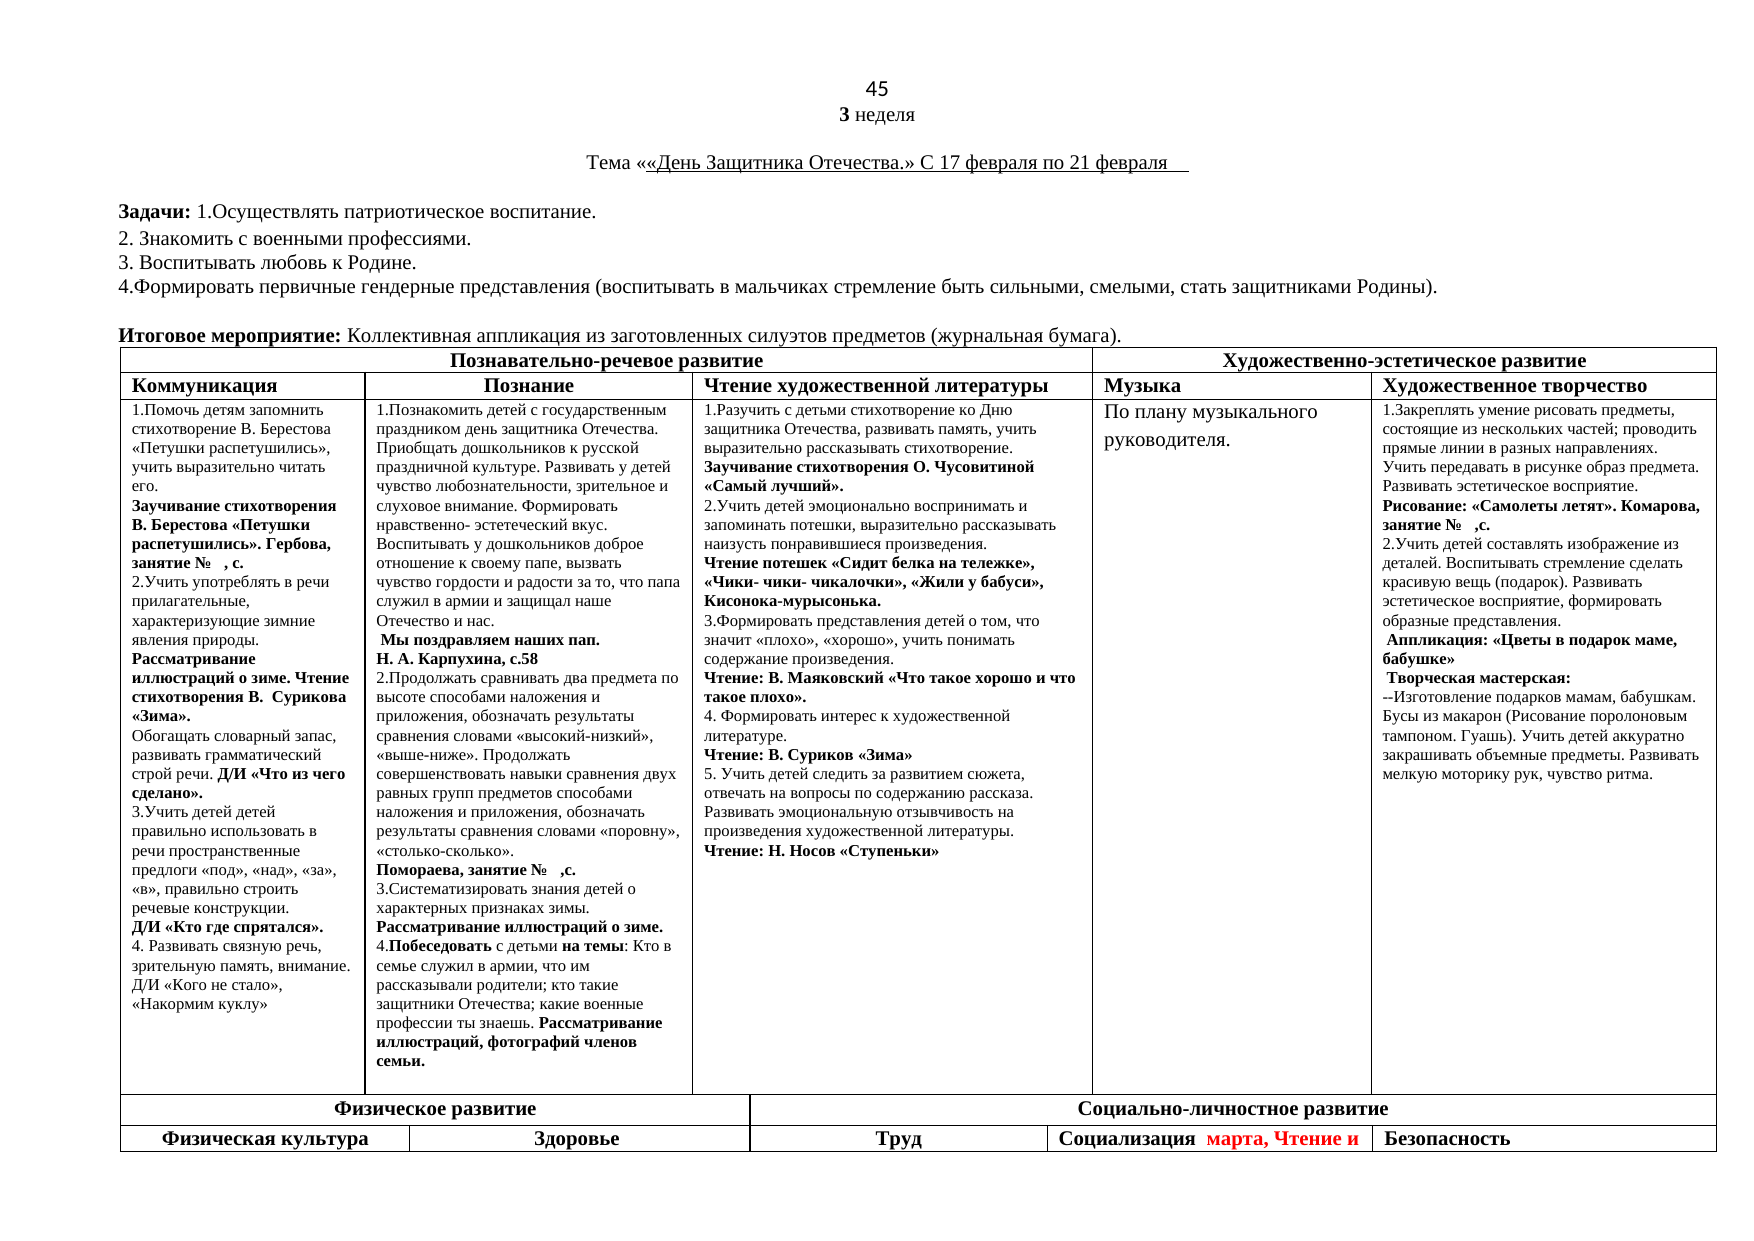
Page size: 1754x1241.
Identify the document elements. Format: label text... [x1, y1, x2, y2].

text Задачи: 1.Осуществлять патриотическое воспитание. [118, 199, 1636, 223]
table_cell Труд [751, 1126, 1047, 1151]
table_cell 1.Разучить с детьми стихотворение ко Дню защитника Отечества, развивать память, учить выразительно рассказывать стихотворение. Заучивание стихотворения О. Чусовитиной «Самый лучший». 2.Учить детей эмоционально воспринимать и запоминать потешки, выразительно рассказывать наизусть понравившиеся произведения. Чтение потешек «Сидит белка на тележке», «Чики- чики- чикалочки», «Жили у бабуси», Кисонока-мурысонька. 3.Формировать представления детей о том, что значит «плохо», «хорошо», учить понимать содержание произведения. Чтение: В. Маяковский «Что такое хорошо и что такое плохо». 4. Формировать интерес к художественной литературе. Чтение: В. Суриков «Зима» 5. Учить детей следить за развитием сюжета, отвечать на вопросы по содержанию рассказа. Развивать эмоциональную отзывчивость на произведения художественной литературы. Чтение: Н. Носов «Ступеньки» [693, 400, 1092, 1094]
text 3 неделя [118, 102, 1636, 126]
table_cell По плану музыкального руководителя. [1093, 400, 1371, 1094]
table_cell Здоровье [410, 1126, 749, 1151]
text 3. Воспитывать любовь к Родине. [118, 250, 1636, 274]
table_header Художественно-эстетическое развитие [1093, 348, 1716, 372]
table_cell Художественное творчество [1372, 373, 1716, 398]
table_cell Физическое развитие [121, 1095, 749, 1125]
table_cell 1.Закреплять умение рисовать предметы, состоящие из нескольких частей; проводить прямые линии в разных направлениях. Учить передавать в рисунке образ предмета. Развивать эстетическое восприятие. Рисование: «Самолеты летят». Комарова, занятие № ,с. 2.Учить детей составлять изображение из деталей. Воспитывать стремление сделать красивую вещь (подарок). Развивать эстетическое восприятие, формировать образные представления. Аппликация: «Цветы в подарок маме, бабушке» Творческая мастерская: --Изготовление подарков мамам, бабушкам. Бусы из макарон (Рисование поролоновым тампоном. Гуашь). Учить детей аккуратно закрашивать объемные предметы. Развивать мелкую моторику рук, чувство ритма. [1372, 400, 1716, 1094]
table_cell 1.Познакомить детей с государственным праздником день защитника Отечества. Приобщать дошкольников к русской праздничной культуре. Развивать у детей чувство любознательности, зрительное и слуховое внимание. Формировать нравственно- эстетеческий вкус. Воспитывать у дошкольников доброе отношение к своему папе, вызвать чувство гордости и радости за то, что папа служил в армии и защищал наше Отечество и нас. Мы поздравляем наших пап. Н. А. Карпухина, с.58 2.Продолжать сравнивать два предмета по высоте способами наложения и приложения, обозначать результаты сравнения словами «высокий-низкий», «выше-ниже». Продолжать совершенствовать навыки сравнения двух равных групп предметов способами наложения и приложения, обозначать результаты сравнения словами «поровну», «столько-сколько». Помораева, занятие № ,с. 3.Систематизировать знания детей о характерных признаках зимы. Рассматривание иллюстраций о зиме. 4.Побеседовать с детьми на темы: Кто в семье служил в армии, что им рассказывали родители; кто такие защитники Отечества; какие военные профессии ты знаешь. Рассматривание иллюстраций, фотографий членов семьи. [366, 400, 692, 1094]
text Итоговое мероприятие: Коллективная аппликация из заготовленных силуэтов предметов (журнальная бумага). [118, 322, 1636, 347]
table_cell 1.Помочь детям запомнить стихотворение В. Берестова «Петушки распетушились», учить выразительно читать его. Заучивание стихотворения В. Берестова «Петушки распетушились». Гербова, занятие № , с. 2.Учить употреблять в речи прилагательные, характеризующие зимние явления природы. Рассматривание иллюстраций о зиме. Чтение стихотворения В. Сурикова «Зима». Обогащать словарный запас, развивать грамматический строй речи. Д/И «Что из чего сделано». 3.Учить детей детей правильно использовать в речи пространственные предлоги «под», «над», «за», «в», правильно строить речевые конструкции. Д/И «Кто где спрятался». 4. Развивать связную речь, зрительную память, внимание. Д/И «Кого не стало», «Накормим куклу» [121, 400, 364, 1094]
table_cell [1048, 1126, 1372, 1151]
text 4.Формировать первичные гендерные представления (воспитывать в мальчиках стремление быть сильными, смелыми, стать защитниками Родины). [118, 274, 1636, 298]
table_cell Социально-личностное развитие [751, 1095, 1716, 1125]
text Тема ««День Защитника Отечества.» С 17 февраля по 21 февраля [118, 150, 1636, 174]
table_cell Чтение художественной литературы [693, 373, 1092, 398]
table_cell Музыка [1093, 373, 1371, 398]
table_cell Коммуникация [121, 373, 364, 398]
text 2. Знакомить с военными профессиями. [118, 226, 1636, 250]
table_cell Физическая культура [121, 1126, 409, 1151]
table_cell Познание [366, 373, 692, 398]
table_header Познавательно-речевое развитие [121, 348, 1092, 372]
table_cell Безопасность [1373, 1126, 1716, 1151]
